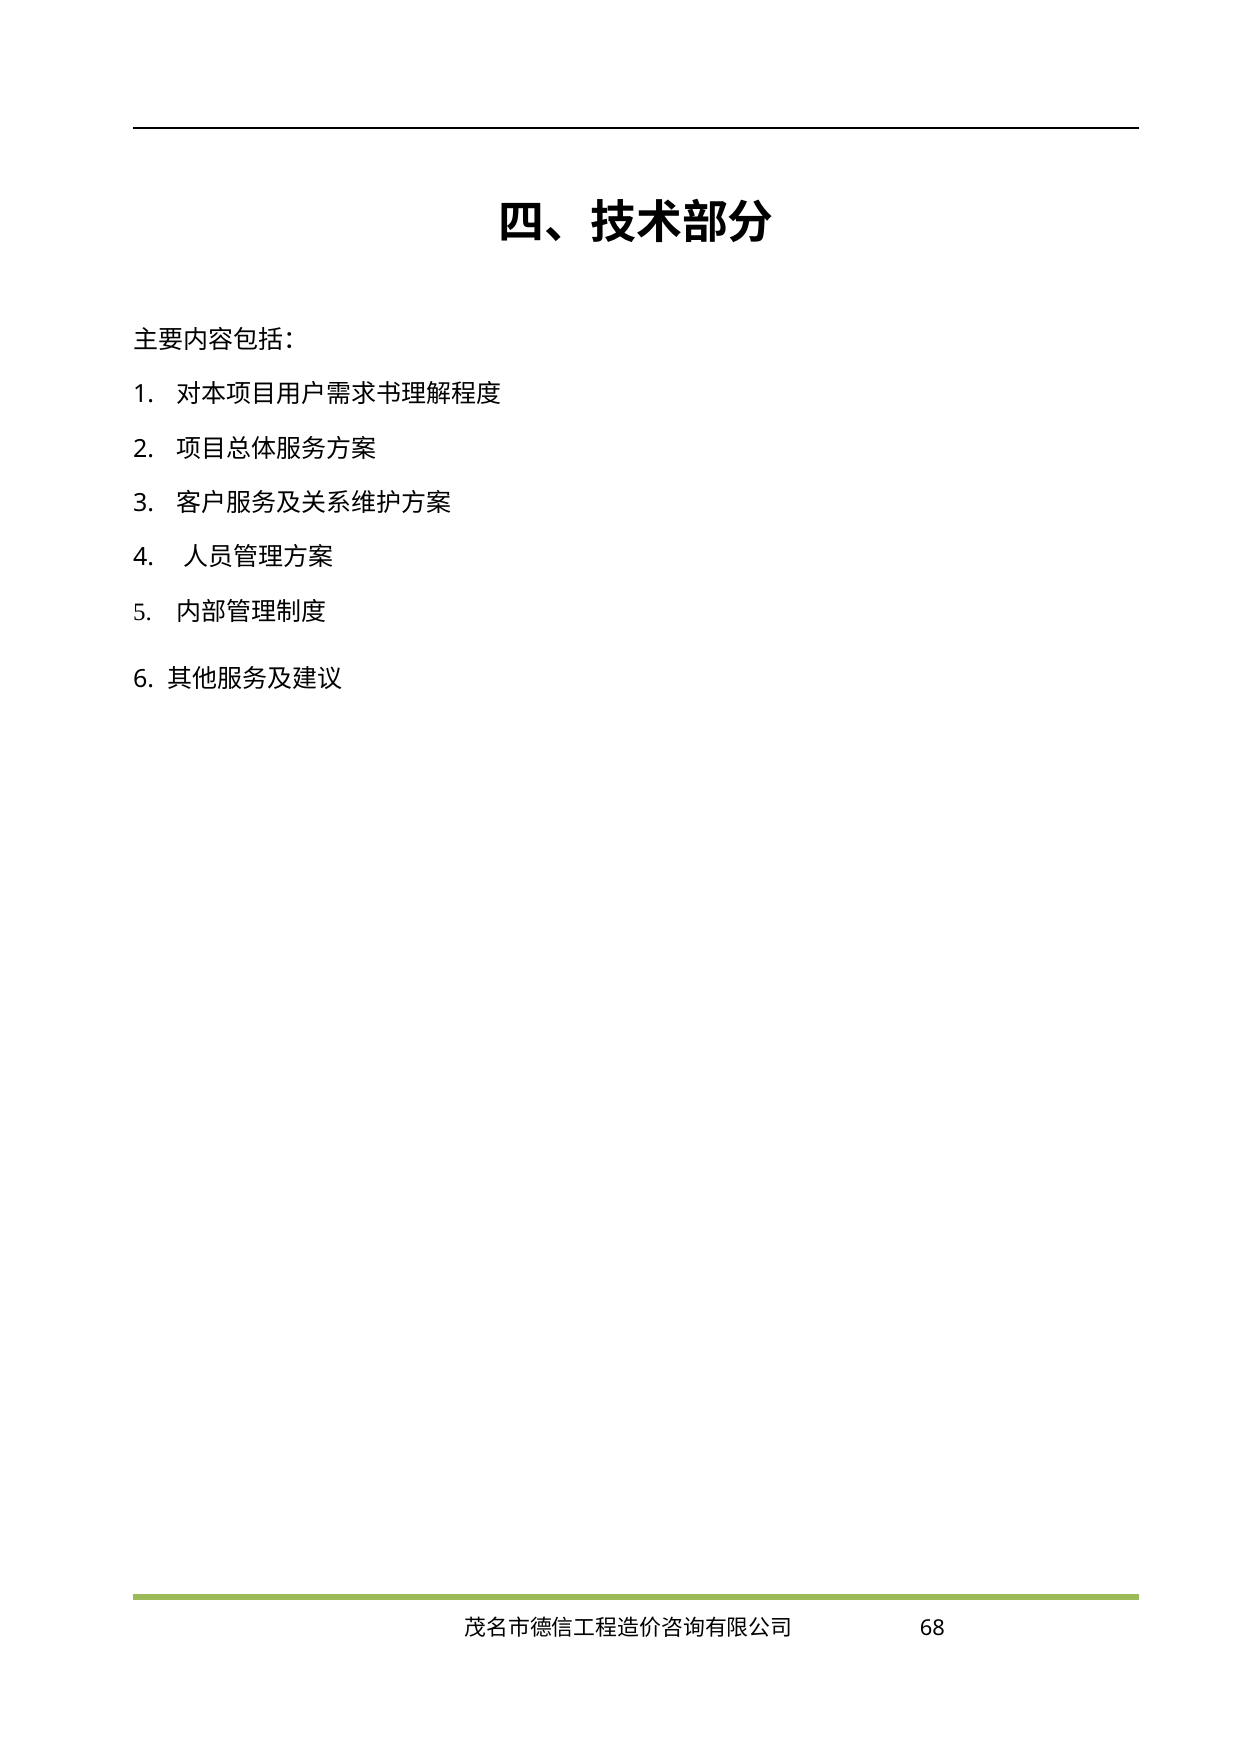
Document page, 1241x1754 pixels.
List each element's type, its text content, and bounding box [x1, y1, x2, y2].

list 对本项目用户需求书理解程度 [133, 374, 1139, 410]
list 客户服务及关系维护方案 [133, 482, 1139, 519]
subtitle 四、技术部分 [133, 185, 1139, 252]
list 主要内容包括： [133, 319, 1139, 356]
list 项目总体服务方案 [133, 428, 1139, 464]
list 人员管理方案 [133, 537, 1139, 573]
list 内部管理制度 [133, 591, 1139, 627]
list 6. 其他服务及建议 [133, 658, 1139, 694]
